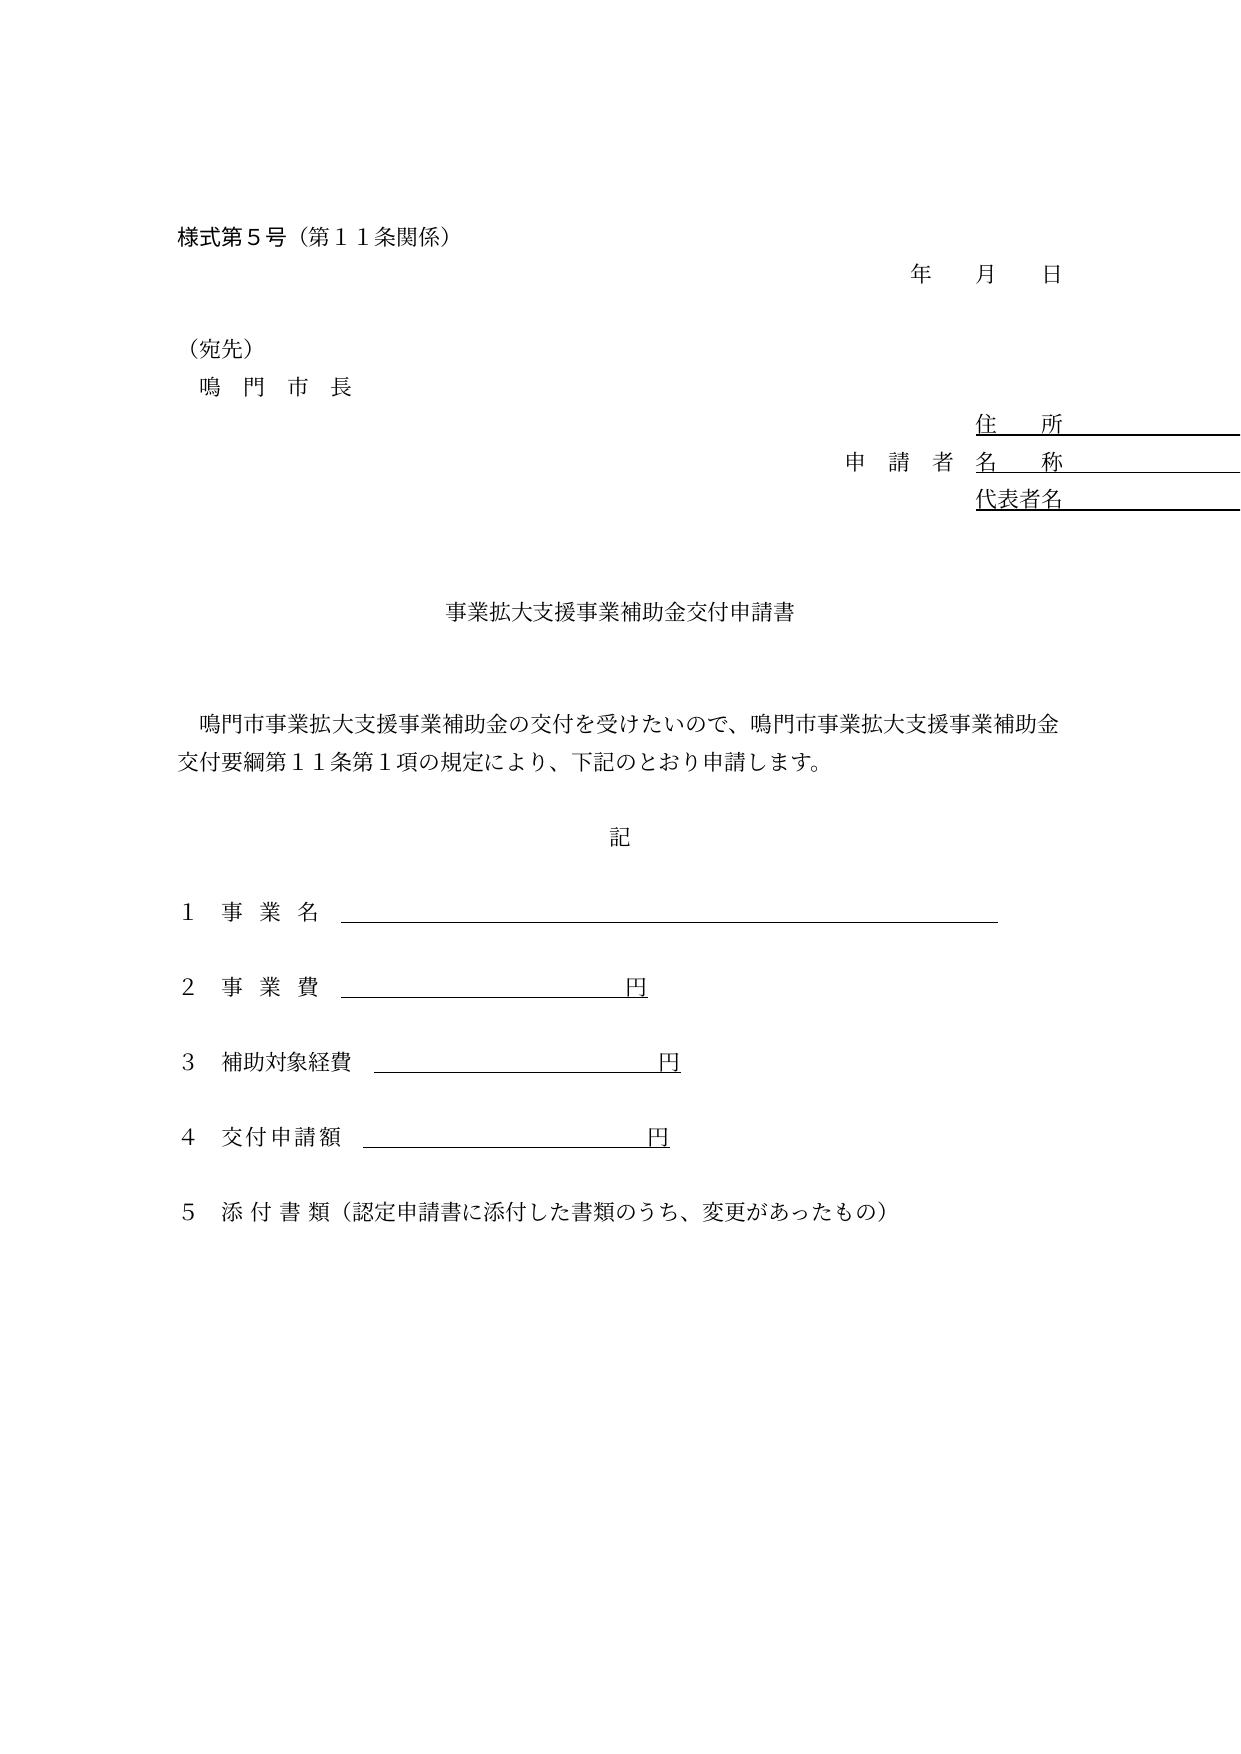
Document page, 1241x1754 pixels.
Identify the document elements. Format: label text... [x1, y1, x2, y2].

text 代表者名 [177, 479, 1063, 517]
text 住 所 [177, 404, 1063, 442]
text （宛先） [177, 329, 1063, 367]
text １ 事業名 [177, 892, 1063, 929]
text ４ 交付申請額 円 [177, 1117, 1063, 1154]
text ２ 事業費 円 [177, 967, 1063, 1004]
text 申 請 者 名 称 [177, 442, 1063, 479]
text 事業拡大支援事業補助金交付申請書 [177, 592, 1063, 629]
text 年 月 日 [177, 254, 1063, 292]
text 記 [177, 817, 1063, 854]
text 様式第５号（第１１条関係） [177, 217, 1063, 254]
text ３ 補助対象経費 円 [177, 1042, 1063, 1079]
text 鳴 門 市 長 [177, 367, 1063, 404]
text ５ 添付書類（認定申請書に添付した書類のうち、変更があったもの） [177, 1192, 1063, 1229]
text 鳴門市事業拡大支援事業補助金の交付を受けたいので、鳴門市事業拡大支援事業補助金交付要綱第１１条第１項の規定により、下記のとおり申請します。 [177, 704, 1063, 779]
